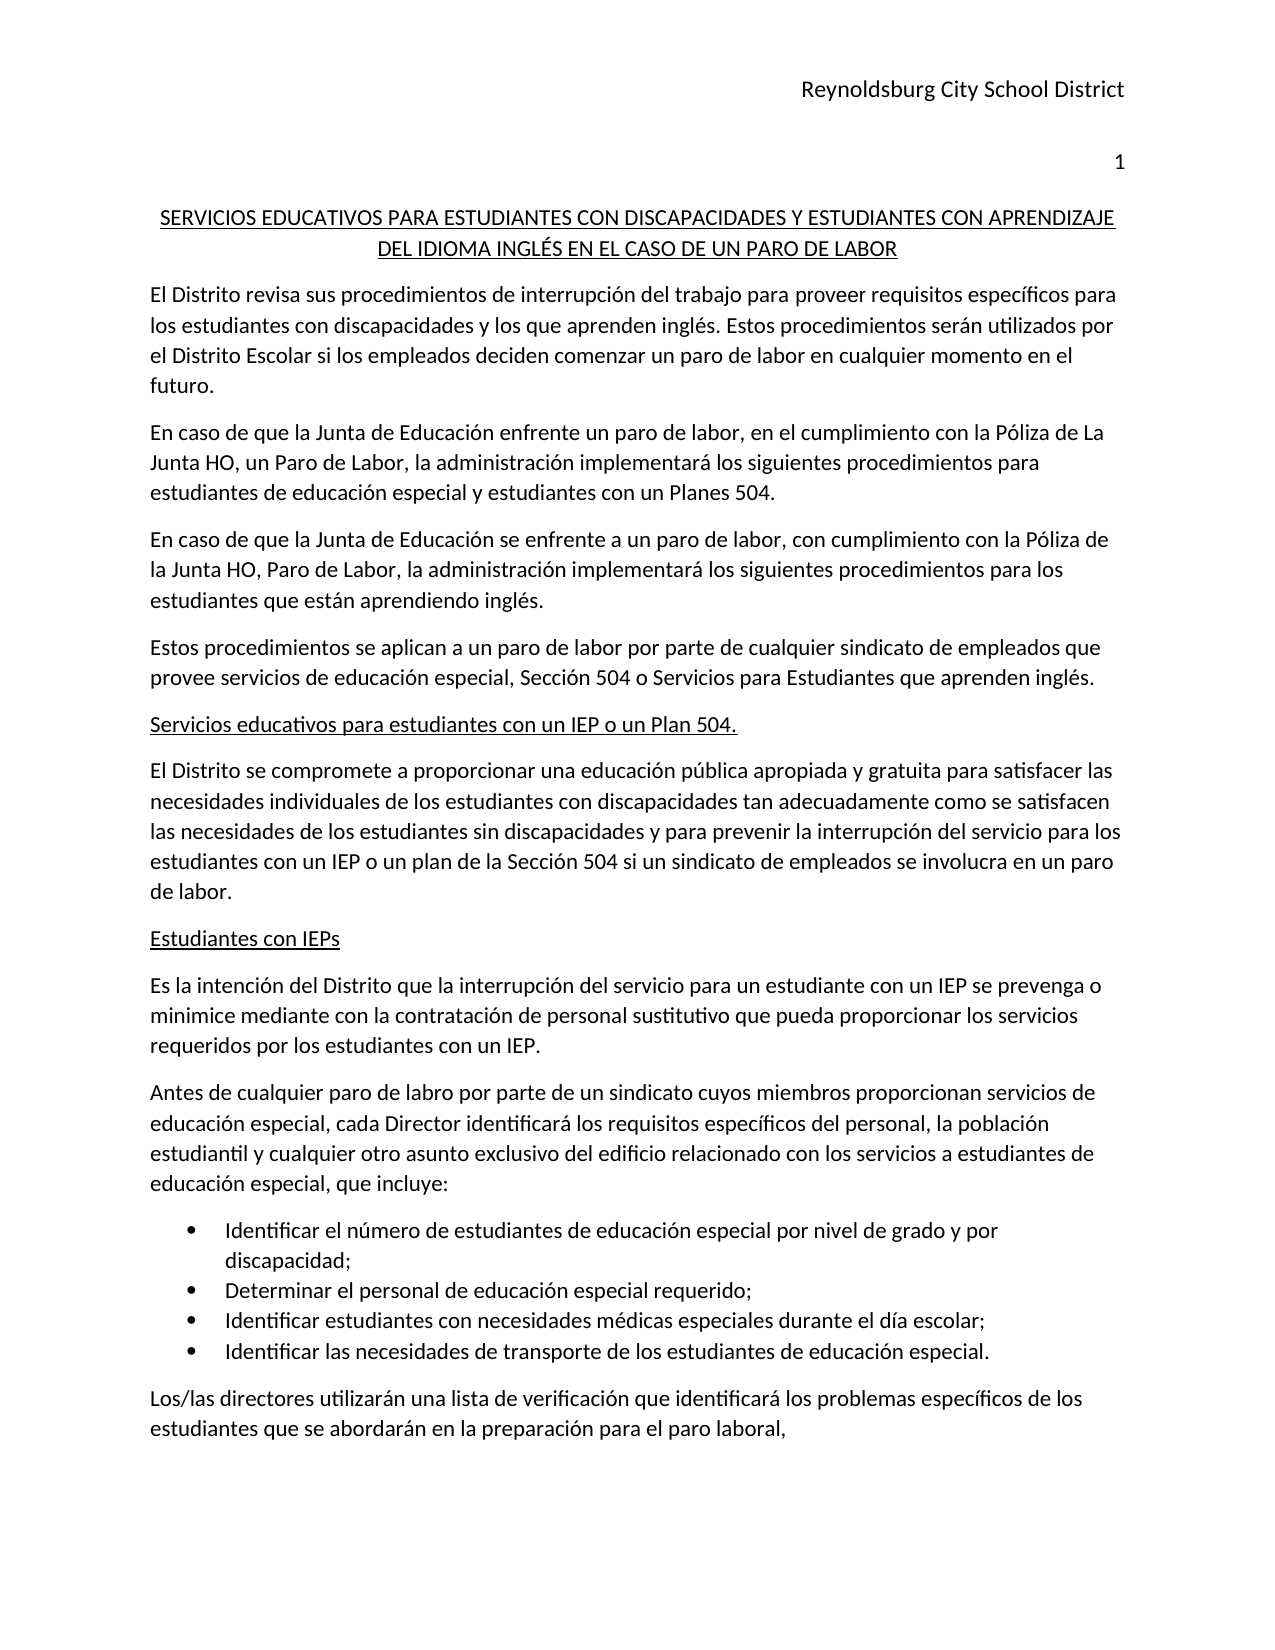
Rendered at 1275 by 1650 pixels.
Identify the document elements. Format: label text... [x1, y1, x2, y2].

text En caso de que la Junta de Educación se enfrente a un paro de labor, con cumplimiento con la Póliza de la Junta HO, Paro de Labor, la administración implementará los siguientes procedimientos para los estudiantes que están aprendiendo inglés. [150, 525, 1125, 614]
list Identificar el número de estudiantes de educación especial por nivel de grado y por discapacidad; [187, 1216, 1125, 1274]
text En caso de que la Junta de Educación enfrente un paro de labor, en el cumplimiento con la Póliza de La Junta HO, un Paro de Labor, la administración implementará los siguientes procedimientos para estudiantes de educación especial y estudiantes con un Planes 504. [150, 418, 1125, 507]
text Los/las directores utilizarán una lista de verificación que identificará los problemas específicos de los estudiantes que se abordarán en la preparación para el paro laboral, [150, 1384, 1125, 1442]
list Determinar el personal de educación especial requerido; [187, 1276, 1125, 1304]
list Identificar las necesidades de transporte de los estudiantes de educación especial. [187, 1337, 1125, 1365]
text Antes de cualquier paro de labro por parte de un sindicato cuyos miembros proporcionan servicios de educación especial, cada Director identificará los requisitos específicos del personal, la población estudiantil y cualquier otro asunto exclusivo del edificio relacionado con los servicios a estudiantes de educación especial, que incluye: [150, 1078, 1125, 1197]
text Estudiantes con IEPs [150, 924, 1125, 952]
text Servicios educativos para estudiantes con un IEP o un Plan 504. [150, 710, 1125, 738]
list Identificar estudiantes con necesidades médicas especiales durante el día escolar; [187, 1307, 1125, 1335]
text Es la intención del Distrito que la interrupción del servicio para un estudiante con un IEP se prevenga o minimice mediante con la contratación de personal sustitutivo que pueda proporcionar los servicios requeridos por los estudiantes con un IEP. [150, 971, 1125, 1060]
text SERVICIOS EDUCATIVOS PARA ESTUDIANTES CON DISCAPACIDADES Y ESTUDIANTES CON APRENDIZAJE DEL IDIOMA INGLÉS EN EL CASO DE UN PARO DE LABOR [150, 203, 1125, 262]
text Estos procedimientos se aplican a un paro de labor por parte de cualquier sindicato de empleados que provee servicios de educación especial, Sección 504 o Servicios para Estudiantes que aprenden inglés. [150, 633, 1125, 691]
text El Distrito revisa sus procedimientos de interrupción del trabajo para proveer requisitos específicos para los estudiantes con discapacidades y los que aprenden inglés. Estos procedimientos serán utilizados por el Distrito Escolar si los empleados deciden comenzar un paro de labor en cualquier momento en el futuro. [150, 281, 1125, 399]
text El Distrito se compromete a proporcionar una educación pública apropiada y gratuita para satisfacer las necesidades individuales de los estudiantes con discapacidades tan adecuadamente como se satisfacen las necesidades de los estudiantes sin discapacidades y para prevenir la interrupción del servicio para los estudiantes con un IEP o un plan de la Sección 504 si un sindicato de empleados se involucra en un paro de labor. [150, 757, 1125, 906]
